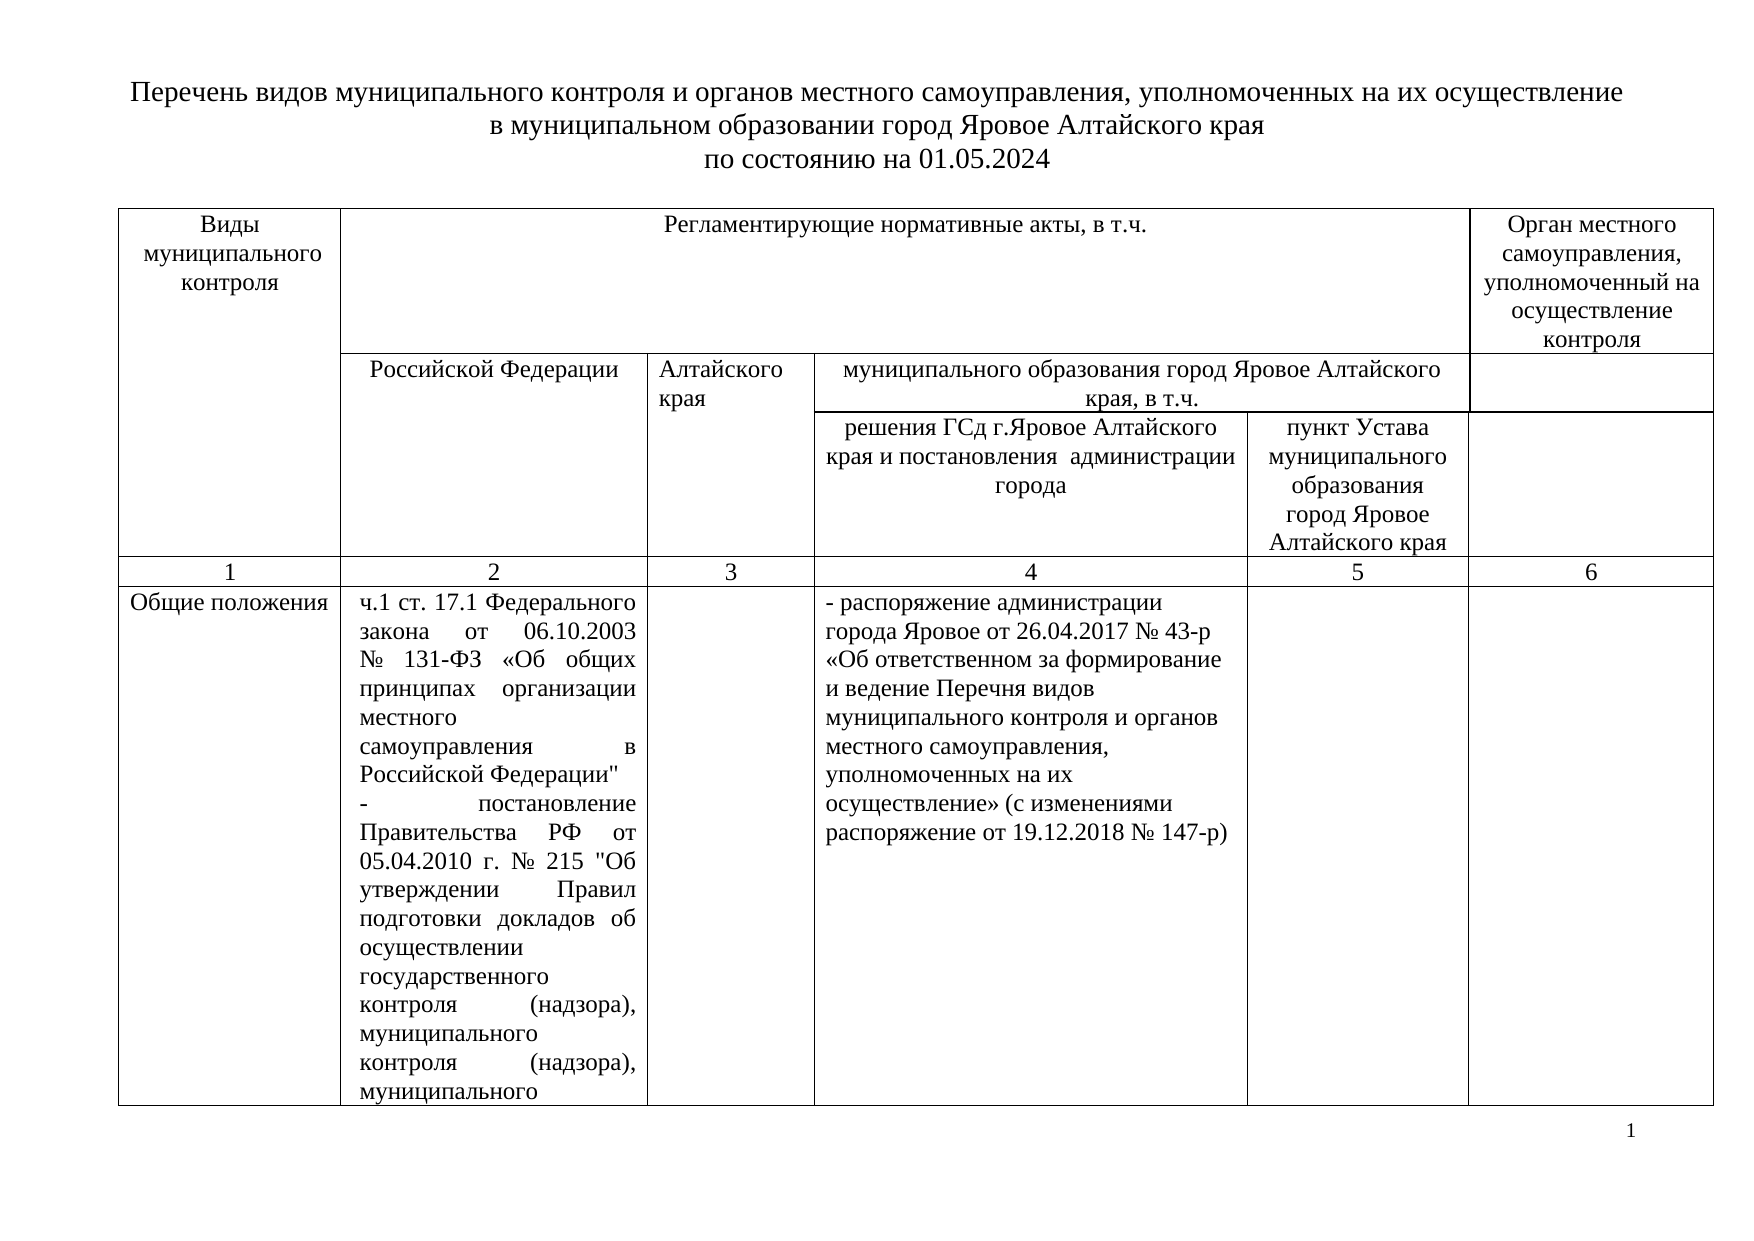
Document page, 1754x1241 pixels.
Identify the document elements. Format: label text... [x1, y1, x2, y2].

table_header Регламентирующие нормативные акты, в т.ч. [341, 209, 1469, 353]
table_cell [648, 587, 814, 1104]
table_cell 5 [1248, 557, 1468, 586]
table_header Орган местного самоуправления, уполномоченный на осуществление контроля [1471, 209, 1713, 353]
table_cell Общие положения [119, 587, 340, 1104]
table_cell Российской Федерации [341, 354, 647, 556]
table_cell муниципального образования город Яровое Алтайского края, в т.ч. [815, 354, 1469, 411]
table_cell решения ГСд г.Яровое Алтайского края и постановления администрации города [815, 413, 1247, 556]
table_cell 3 [648, 557, 814, 586]
table_header Виды муниципального контроля [119, 209, 340, 556]
table_cell [1469, 587, 1713, 1104]
table_cell 2 [341, 557, 647, 586]
text Перечень видов муниципального контроля и органов местного самоуправления, уполномоченных на их осуществление [118, 74, 1636, 107]
text в муниципальном образовании город Яровое Алтайского края [118, 107, 1636, 141]
table_cell 6 [1469, 557, 1713, 586]
table_cell 4 [815, 557, 1247, 586]
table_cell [815, 587, 1247, 1104]
table_cell 1 [119, 557, 340, 586]
table_cell пункт Устава муниципального образования город Яровое Алтайского края [1248, 413, 1468, 556]
table_cell Алтайского края [648, 354, 814, 556]
text по состоянию на 01.05.2024 [118, 141, 1636, 174]
table_cell [1248, 587, 1468, 1104]
table_cell [1471, 354, 1713, 411]
table_cell [1469, 413, 1713, 556]
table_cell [341, 587, 647, 1104]
